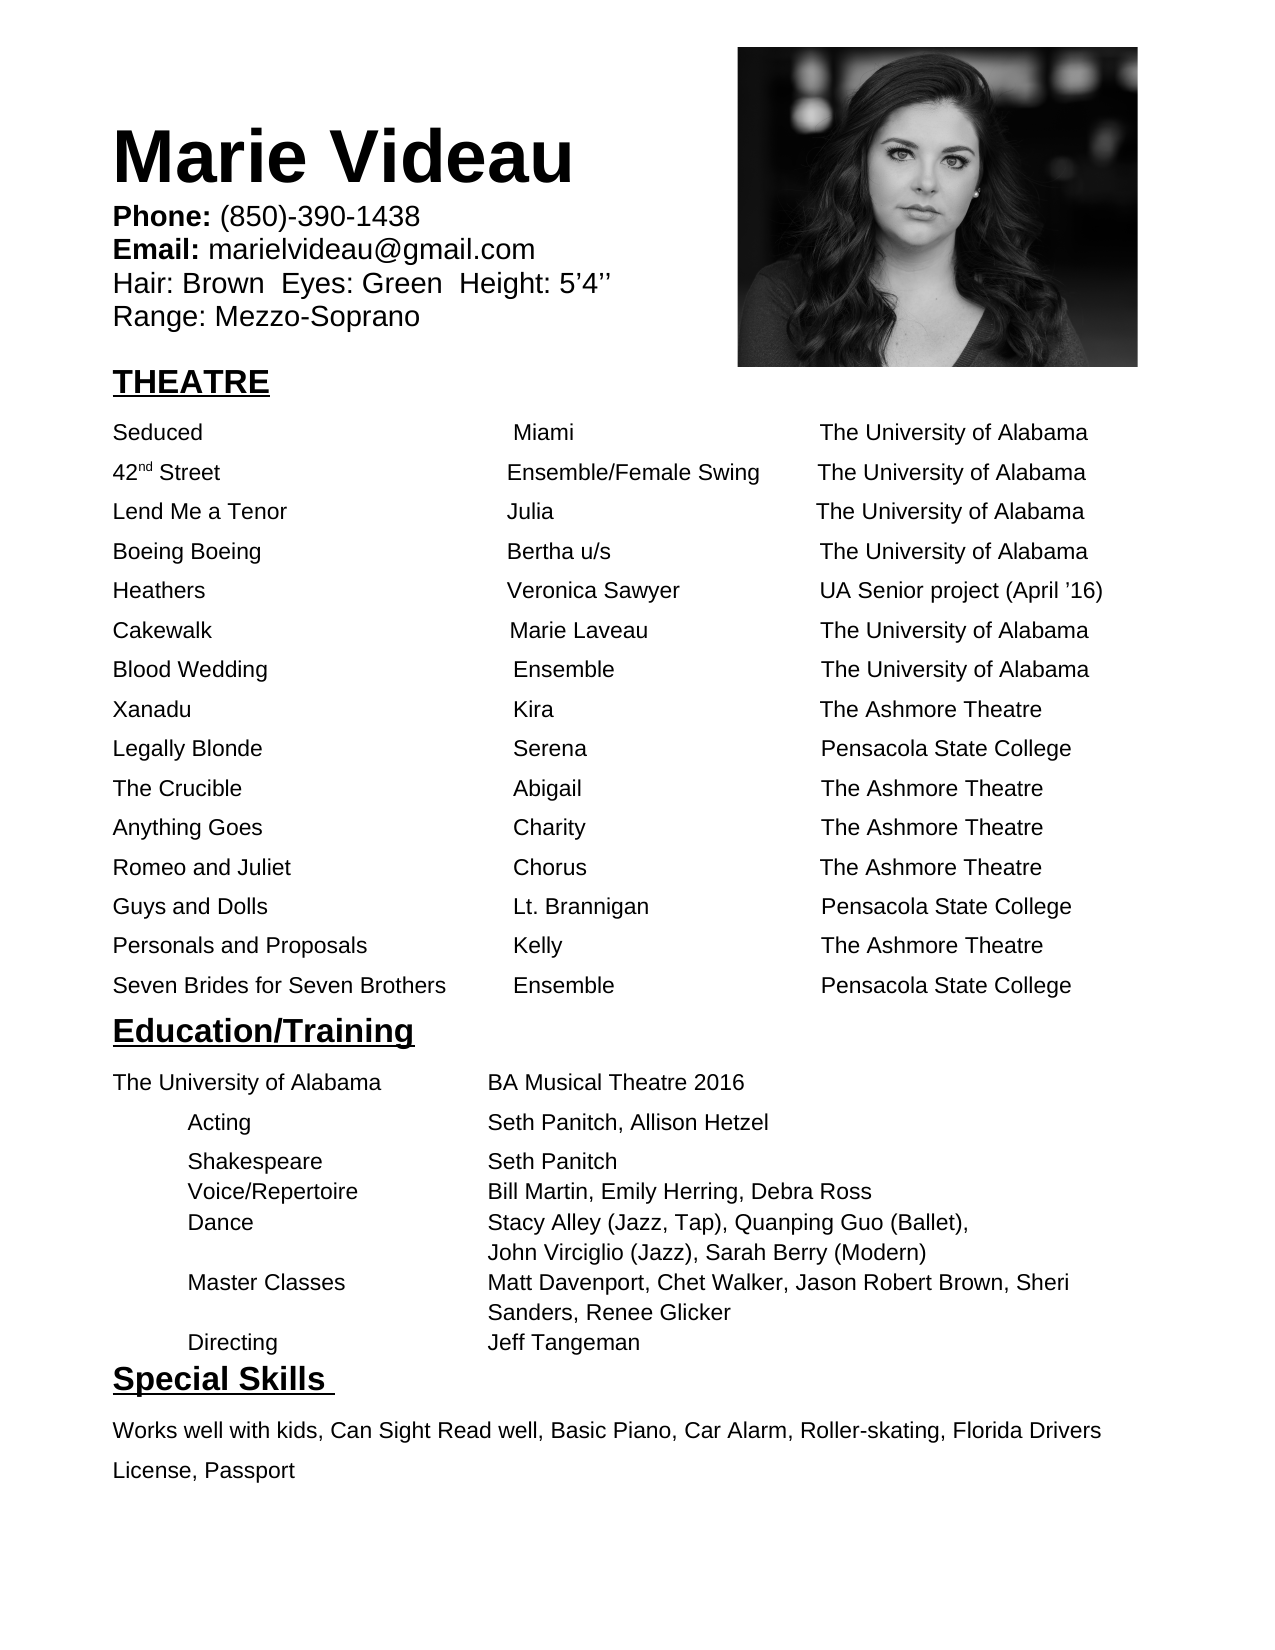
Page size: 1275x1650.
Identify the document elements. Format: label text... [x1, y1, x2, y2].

text Hair: Brown Eyes: Green Height: 5’4’’ [112, 266, 1162, 299]
text Email: marielvideau@gmail.com [112, 232, 1162, 266]
text Legally Blonde Serena Pensacola State College [112, 735, 1162, 761]
text Guys and Dolls Lt. Brannigan Pensacola State College [112, 893, 1162, 919]
text Personals and Proposals Kelly The Ashmore Theatre [112, 932, 1162, 959]
text Education/Training [112, 1011, 1162, 1050]
picture [737, 333, 1138, 362]
text Seven Brides for Seven Brothers Ensemble Pensacola State College [112, 972, 1162, 998]
text The Crucible Abigail The Ashmore Theatre [112, 774, 1162, 801]
text John Virciglio (Jazz), Sarah Berry (Modern) [112, 1239, 1162, 1265]
text Works well with kids, Can Sight Read well, Basic Piano, Car Alarm, Roller-skating, Florida Drivers License, Passport [112, 1417, 1162, 1483]
text Dance Stacy Alley (Jazz, Tap), Quanping Guo (Ballet), [112, 1208, 1162, 1235]
text 42nd Street Ensemble/Female Swing The University of Alabama [112, 459, 1162, 485]
text Xanadu Kira The Ashmore Theatre [112, 696, 1162, 722]
text Voice/Repertoire Bill Martin, Emily Herring, Debra Ross [112, 1178, 1162, 1204]
text Boeing Boeing Bertha u/s The University of Alabama [112, 538, 1162, 564]
text Blood Wedding Ensemble The University of Alabama [112, 656, 1162, 682]
text Romeo and Juliet Chorus The Ashmore Theatre [112, 853, 1162, 880]
text Anything Goes Charity The Ashmore Theatre [112, 814, 1162, 840]
text The University of Alabama BA Musical Theatre 2016 [112, 1069, 1162, 1095]
text Acting Seth Panitch, Allison Hetzel [112, 1108, 1162, 1135]
text Range: Mezzo-Soprano [112, 299, 1162, 333]
picture [737, 47, 1138, 112]
text THEATRE [112, 362, 1162, 400]
text Lend Me a Tenor Julia The University of Alabama [112, 498, 1162, 524]
text Phone: (850)-390-1438 [112, 199, 1162, 232]
text Master Classes Matt Davenport, Chet Walker, Jason Robert Brown, Sheri Sanders, Renee Glicker [187, 1269, 1162, 1325]
text Seduced Miami The University of Alabama [112, 419, 1162, 446]
text Directing Jeff Tangeman [112, 1329, 1162, 1356]
text Special Skills [112, 1359, 1162, 1398]
text Cakewalk Marie Laveau The University of Alabama [112, 617, 1162, 643]
text Shakespeare Seth Panitch [112, 1148, 1162, 1174]
text Marie Videau [112, 112, 1162, 199]
text Heathers Veronica Sawyer UA Senior project (April ’16) [112, 577, 1162, 603]
